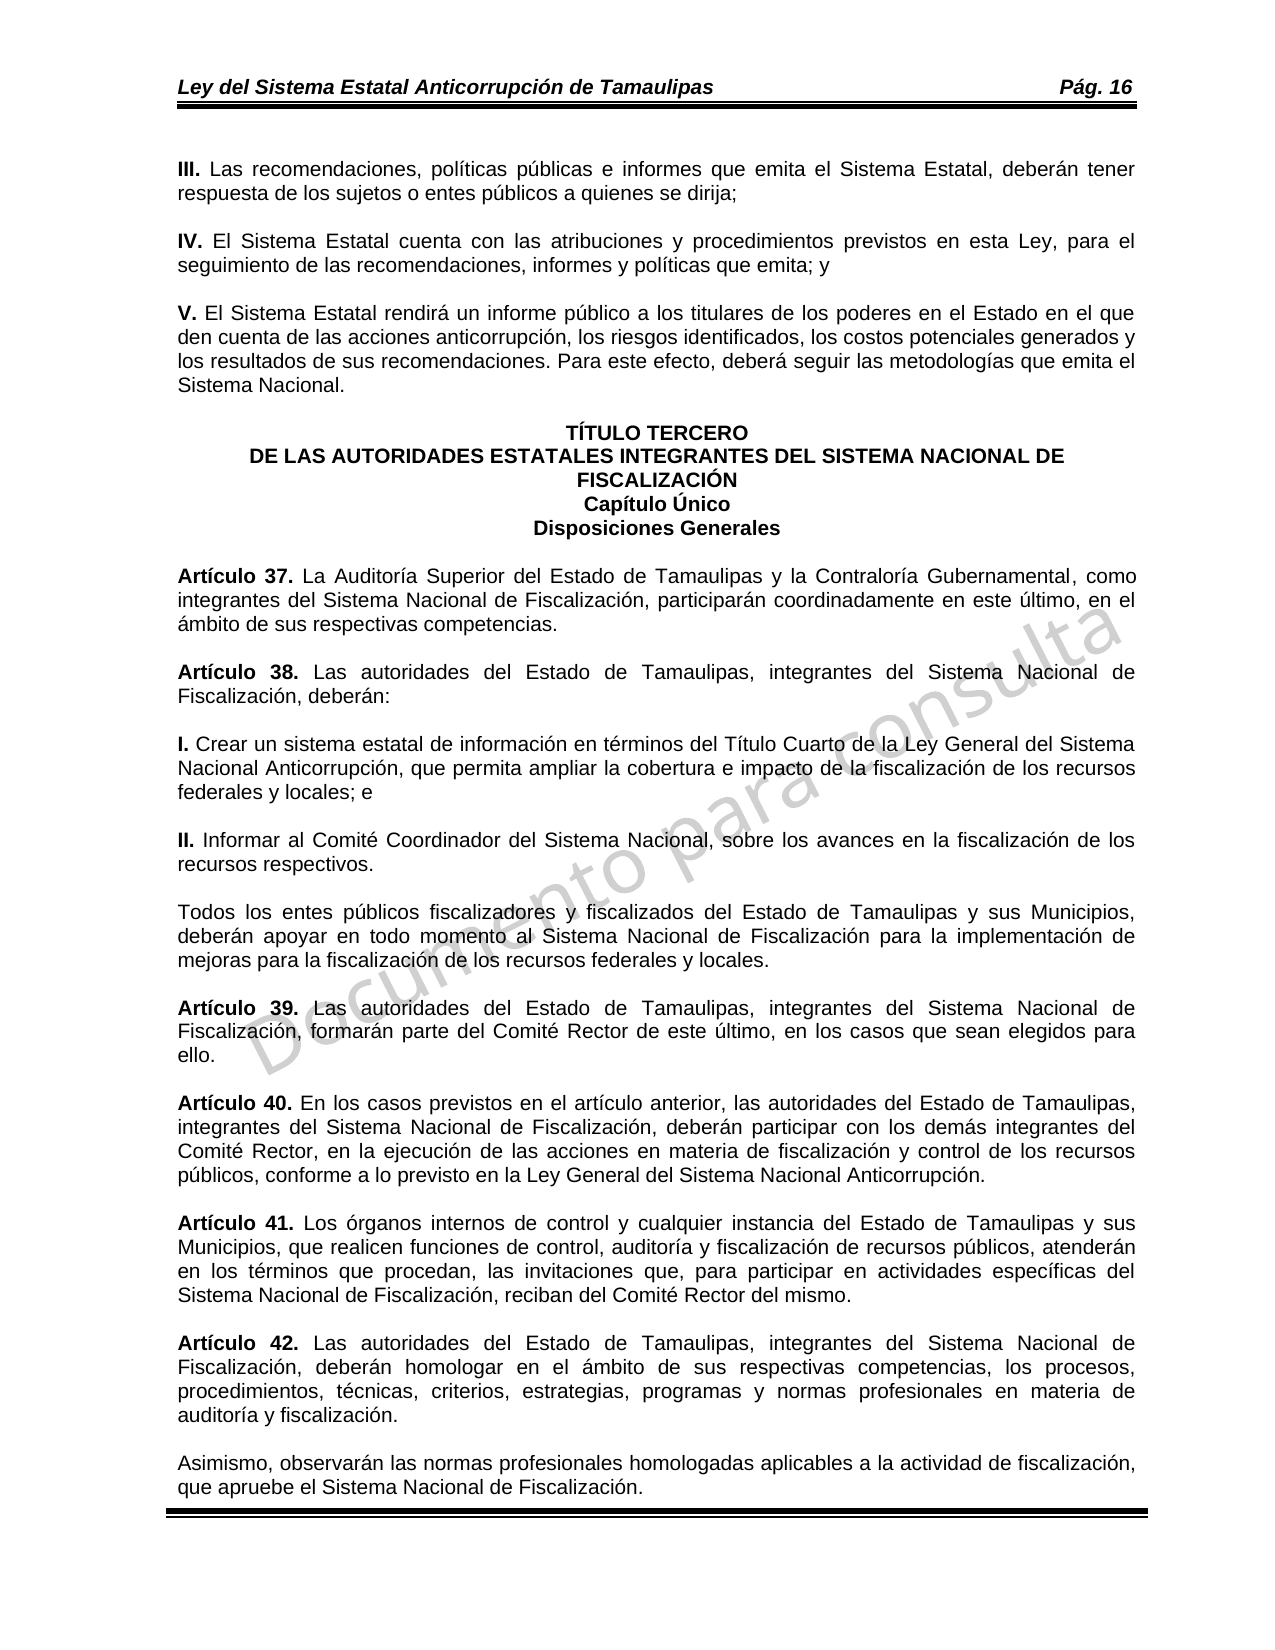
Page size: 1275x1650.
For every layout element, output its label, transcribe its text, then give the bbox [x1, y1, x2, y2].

text Artículo 38. Las autoridades del Estado de Tamaulipas, integrantes del Sistema Nacional de Fiscalización, deberán: [177, 660, 1137, 708]
text Artículo 39. Las autoridades del Estado de Tamaulipas, integrantes del Sistema Nacional de Fiscalización, formarán parte del Comité Rector de este último, en los casos que sean elegidos para ello. [177, 995, 1137, 1067]
text Asimismo, observarán las normas profesionales homologadas aplicables a la actividad de fiscalización, que apruebe el Sistema Nacional de Fiscalización. [177, 1451, 1137, 1498]
text Disposiciones Generales [177, 516, 1137, 540]
text V. El Sistema Estatal rendirá un informe público a los titulares de los poderes en el Estado en el que den cuenta de las acciones anticorrupción, los riesgos identificados, los costos potenciales generados y los resultados de sus recomendaciones. Para este efecto, deberá seguir las metodologías que emita el Sistema Nacional. [177, 301, 1137, 396]
text Artículo 37. La Auditoría Superior del Estado de Tamaulipas y la Contraloría Gubernamental, como integrantes del Sistema Nacional de Fiscalización, participarán coordinadamente en este último, en el ámbito de sus respectivas competencias. [177, 564, 1137, 636]
text Todos los entes públicos fiscalizadores y fiscalizados del Estado de Tamaulipas y sus Municipios, deberán apoyar en todo momento al Sistema Nacional de Fiscalización para la implementación de mejoras para la fiscalización de los recursos federales y locales. [177, 899, 1137, 971]
text Capítulo Único [177, 492, 1137, 516]
text III. Las recomendaciones, políticas públicas e informes que emita el Sistema Estatal, deberán tener respuesta de los sujetos o entes públicos a quienes se dirija; [177, 157, 1137, 205]
text DE LAS AUTORIDADES ESTATALES INTEGRANTES DEL SISTEMA NACIONAL DE FISCALIZACIÓN [177, 444, 1137, 492]
text I. Crear un sistema estatal de información en términos del Título Cuarto de la Ley General del Sistema Nacional Anticorrupción, que permita ampliar la cobertura e impacto de la fiscalización de los recursos federales y locales; e [177, 732, 1137, 804]
text Artículo 40. En los casos previstos en el artículo anterior, las autoridades del Estado de Tamaulipas, integrantes del Sistema Nacional de Fiscalización, deberán participar con los demás integrantes del Comité Rector, en la ejecución de las acciones en materia de fiscalización y control de los recursos públicos, conforme a lo previsto en la Ley General del Sistema Nacional Anticorrupción. [177, 1091, 1137, 1187]
text TÍTULO TERCERO [177, 420, 1137, 444]
text IV. El Sistema Estatal cuenta con las atribuciones y procedimientos previstos en esta Ley, para el seguimiento de las recomendaciones, informes y políticas que emita; y [177, 229, 1137, 277]
text Artículo 42. Las autoridades del Estado de Tamaulipas, integrantes del Sistema Nacional de Fiscalización, deberán homologar en el ámbito de sus respectivas competencias, los procesos, procedimientos, técnicas, criterios, estrategias, programas y normas profesionales en materia de auditoría y fiscalización. [177, 1331, 1137, 1427]
text Artículo 41. Los órganos internos de control y cualquier instancia del Estado de Tamaulipas y sus Municipios, que realicen funciones de control, auditoría y fiscalización de recursos públicos, atenderán en los términos que procedan, las invitaciones que, para participar en actividades específicas del Sistema Nacional de Fiscalización, reciban del Comité Rector del mismo. [177, 1211, 1137, 1307]
text II. Informar al Comité Coordinador del Sistema Nacional, sobre los avances en la fiscalización de los recursos respectivos. [177, 828, 1137, 876]
